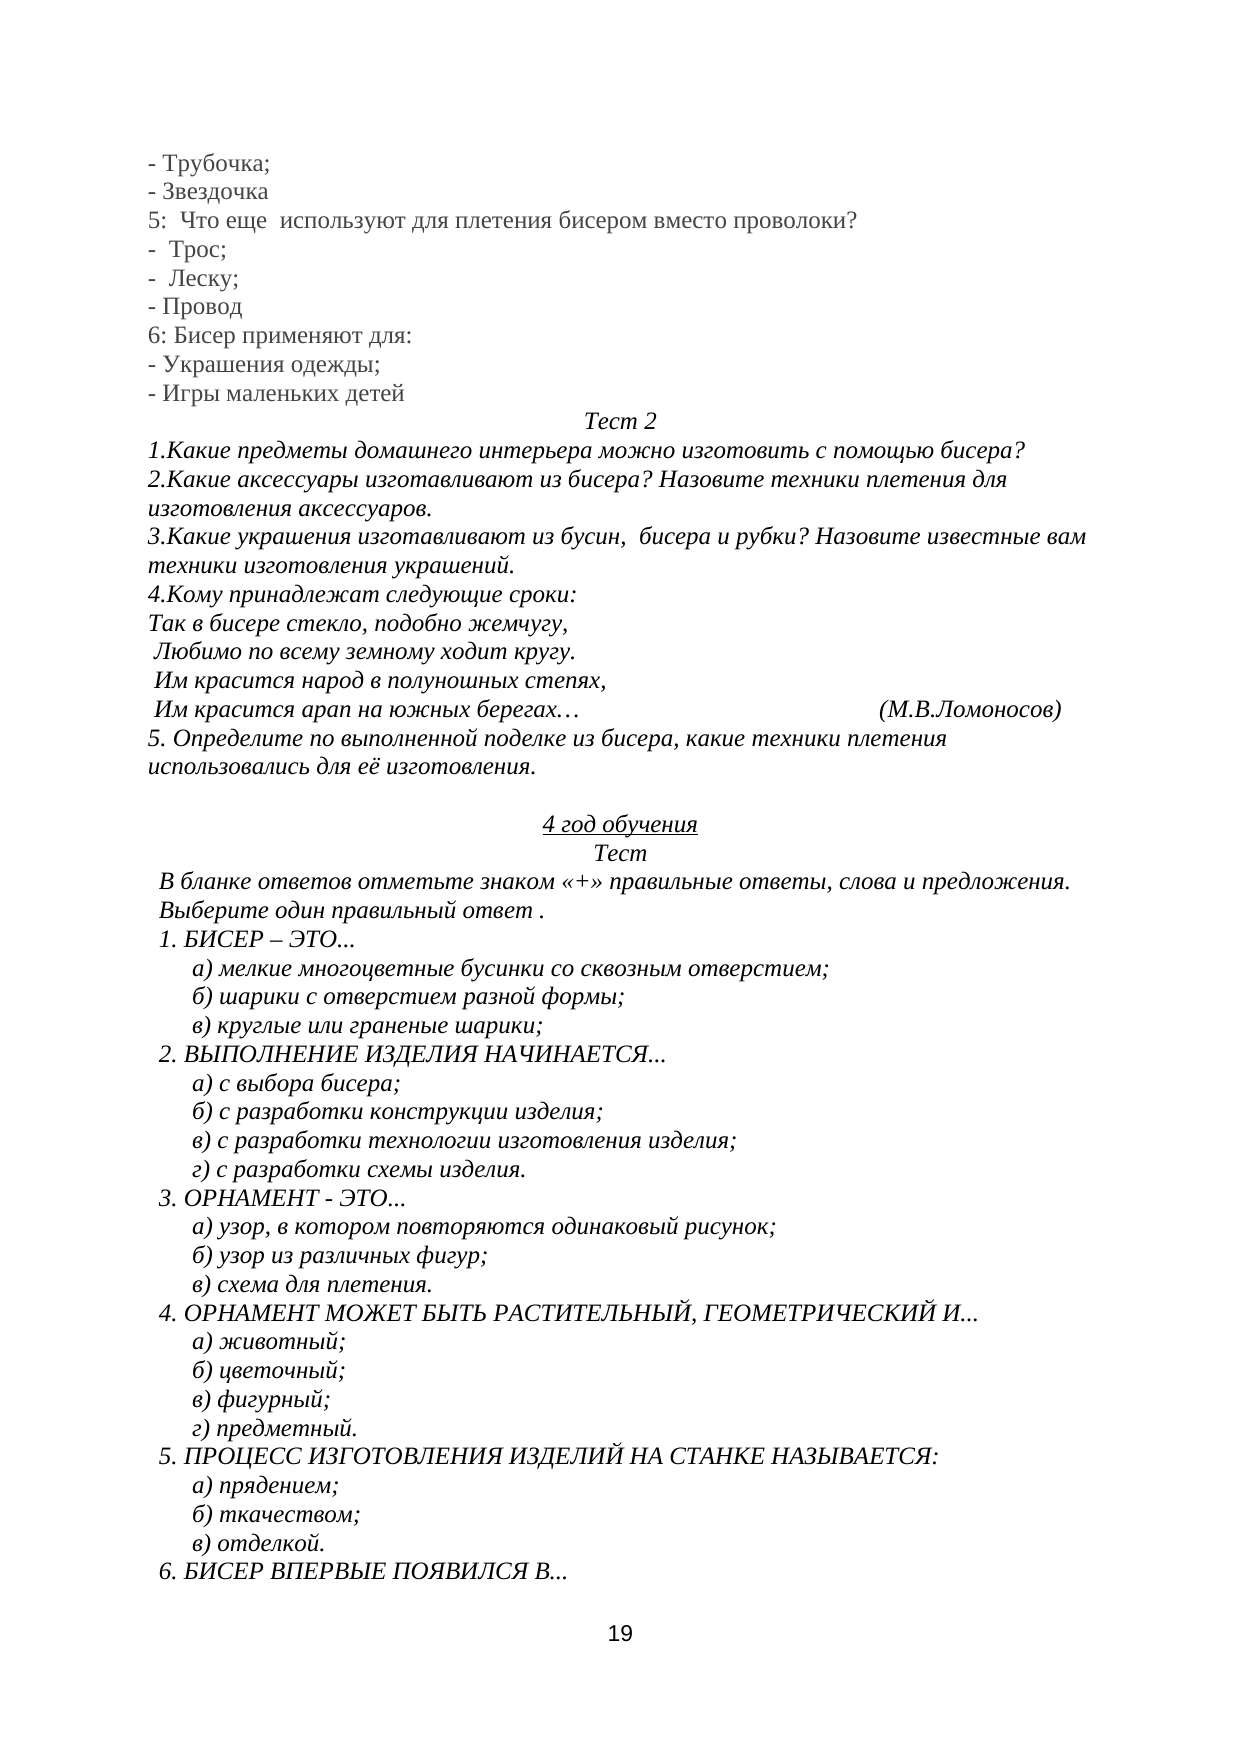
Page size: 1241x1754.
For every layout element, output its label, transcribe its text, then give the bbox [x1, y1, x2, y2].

text - Провод [148, 291, 1092, 320]
text в) с разработки технологии изготовления изделия; [192, 1125, 1081, 1154]
text б) ткачеством; [192, 1499, 1081, 1528]
text а) с выбора бисера; [192, 1068, 1081, 1096]
text б) цветочный; [192, 1355, 1081, 1384]
text г) с разработки схемы изделия. [192, 1154, 1081, 1183]
text б) с разработки конструкции изделия; [192, 1096, 1081, 1125]
text - Трос; [148, 234, 1092, 263]
text 5: Что еще используют для плетения бисером вместо проволоки? [148, 205, 1092, 234]
text 3.Какие украшения изготавливают из бусин, бисера и рубки? Назовите известные вам техники изготовления украшений. [148, 521, 1092, 579]
text в) круглые или граненые шарики; [192, 1010, 1081, 1039]
text 2.Какие аксессуары изготавливают из бисера? Назовите техники плетения для изготовления аксессуаров. [148, 464, 1092, 521]
text Тест 2 [148, 406, 1092, 435]
text 4.Кому принадлежат следующие сроки: [148, 579, 1092, 608]
text Любимо по всему земному ходит кругу. [148, 636, 1092, 665]
text а) узор, в котором повторяются одинаковый рисунок; [192, 1211, 1081, 1240]
text в) фигурный; [192, 1384, 1081, 1413]
text - Игры маленьких детей [148, 378, 1092, 406]
text 1.Какие предметы домашнего интерьера можно изготовить с помощью бисера? [148, 435, 1092, 464]
text Выберите один правильный ответ . [159, 895, 1081, 924]
text Тест [148, 838, 1092, 866]
text Так в бисере стекло, подобно жемчугу, [148, 608, 1092, 636]
text 6. БИСЕР ВПЕРВЫЕ ПОЯВИЛСЯ В... [159, 1556, 1081, 1585]
text 3. ОРНАМЕНТ - ЭТО... [159, 1183, 1081, 1211]
text 4 год обучения [148, 809, 1092, 838]
text в) отделкой. [192, 1528, 1081, 1556]
text а) прядением; [192, 1470, 1081, 1499]
text - Трубочка; [148, 148, 1092, 176]
text В бланке ответов отметьте знаком «+» правильные ответы, слова и предложения. [159, 866, 1081, 895]
text 5. Определите по выполненной поделке из бисера, какие техники плетения использовались для её изготовления. [148, 723, 1092, 780]
text 1. БИСЕР – ЭТО... [159, 924, 1081, 953]
text 2. ВЫПОЛНЕНИЕ ИЗДЕЛИЯ НАЧИНАЕТСЯ... [159, 1039, 1081, 1068]
text - Леску; [148, 263, 1092, 291]
text - Украшения одежды; [148, 349, 1092, 378]
text Им красится народ в полуношных степях, [148, 665, 1092, 694]
text в) схема для плетения. [192, 1269, 1081, 1298]
text 6: Бисер применяют для: [148, 320, 1092, 349]
text г) предметный. [192, 1413, 1081, 1441]
text - Звездочка [148, 176, 1092, 205]
text а) животный; [192, 1326, 1081, 1355]
text б) шарики с отверстием разной формы; [192, 981, 1081, 1010]
text б) узор из различных фигур; [192, 1240, 1081, 1269]
text Им красится арап на южных берегах… (М.В.Ломоносов) [148, 694, 1092, 723]
text а) мелкие многоцветные бусинки со сквозным отверстием; [192, 953, 1081, 981]
text 4. ОРНАМЕНТ МОЖЕТ БЫТЬ РАСТИТЕЛЬНЫЙ, ГЕОМЕТРИЧЕСКИЙ И... [159, 1298, 1081, 1326]
text 5. ПРОЦЕСС ИЗГОТОВЛЕНИЯ ИЗДЕЛИЙ НА СТАНКЕ НАЗЫВАЕТСЯ: [159, 1441, 1081, 1470]
